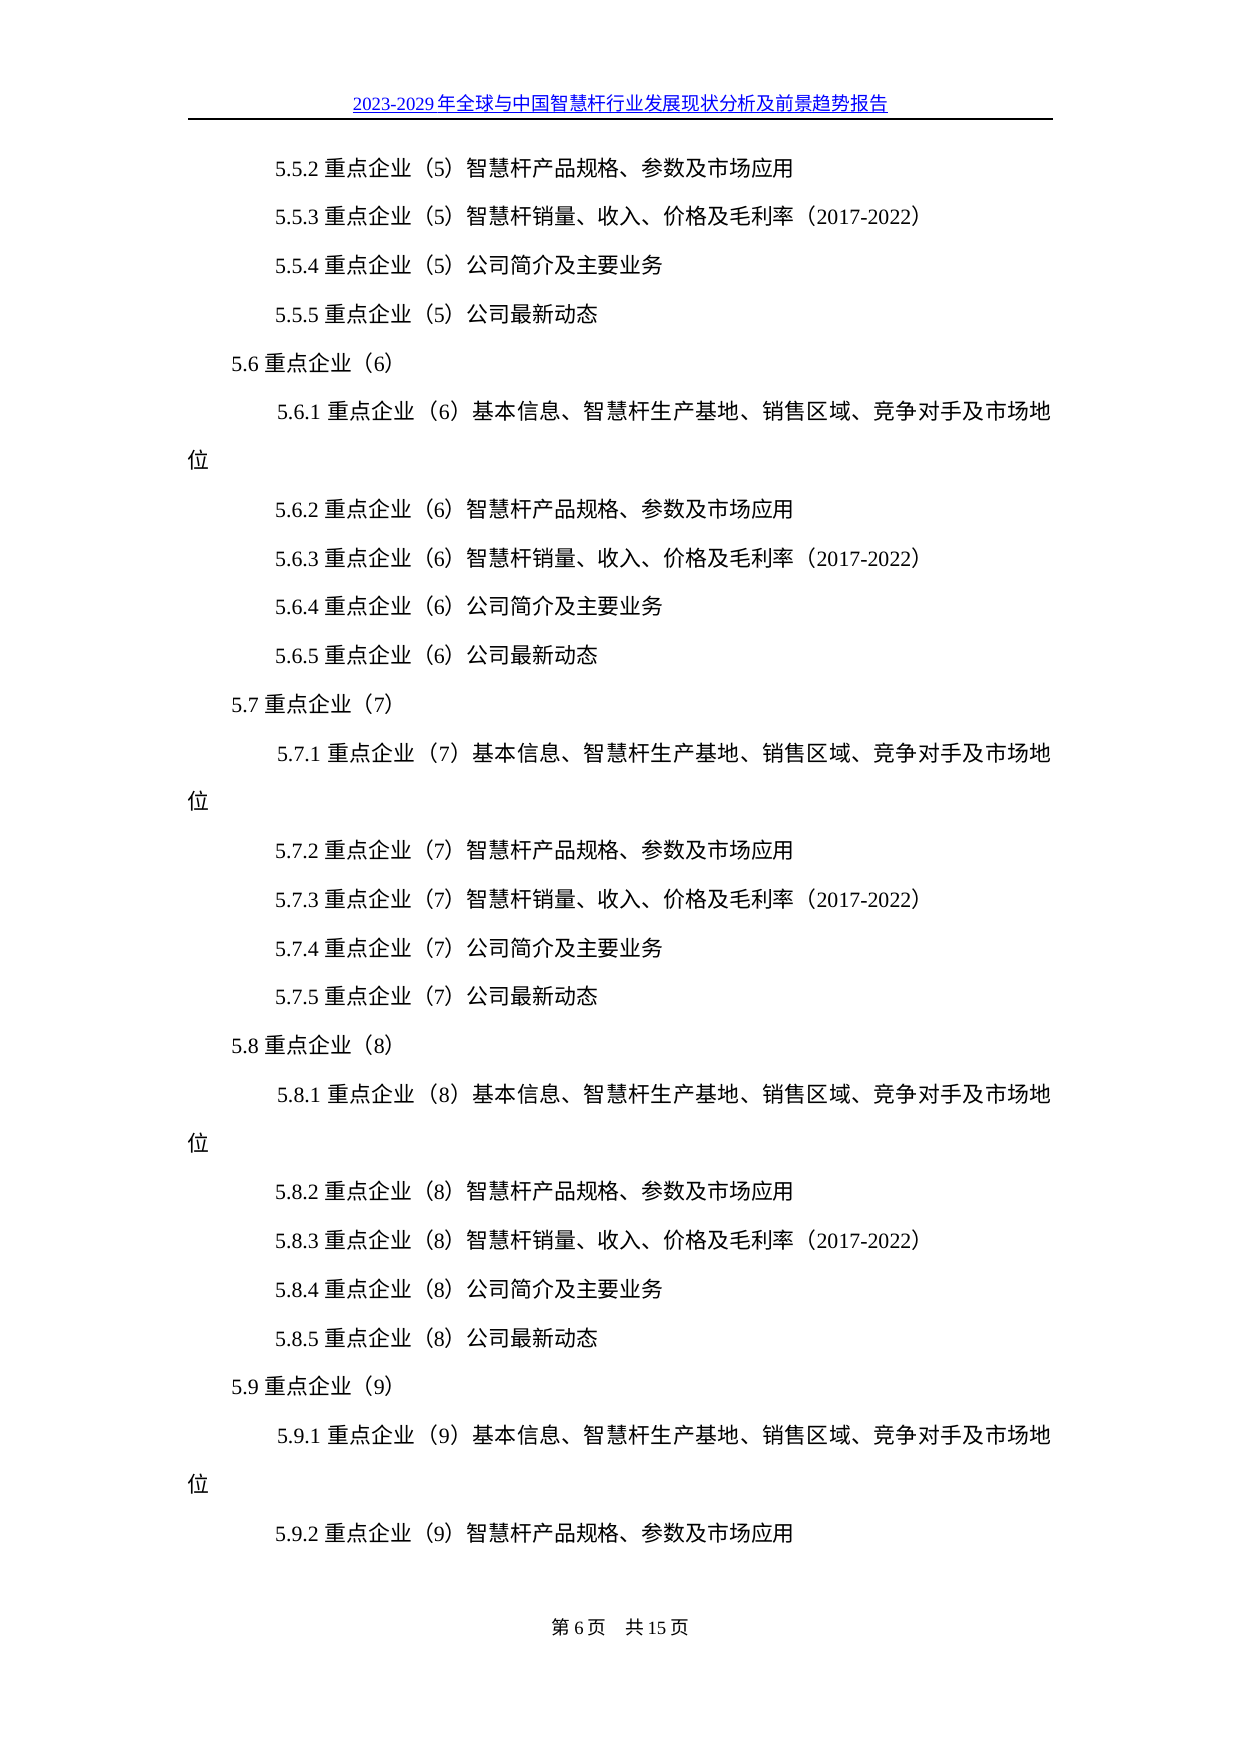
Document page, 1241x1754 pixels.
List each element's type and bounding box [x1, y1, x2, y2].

text [187, 150, 1053, 1548]
